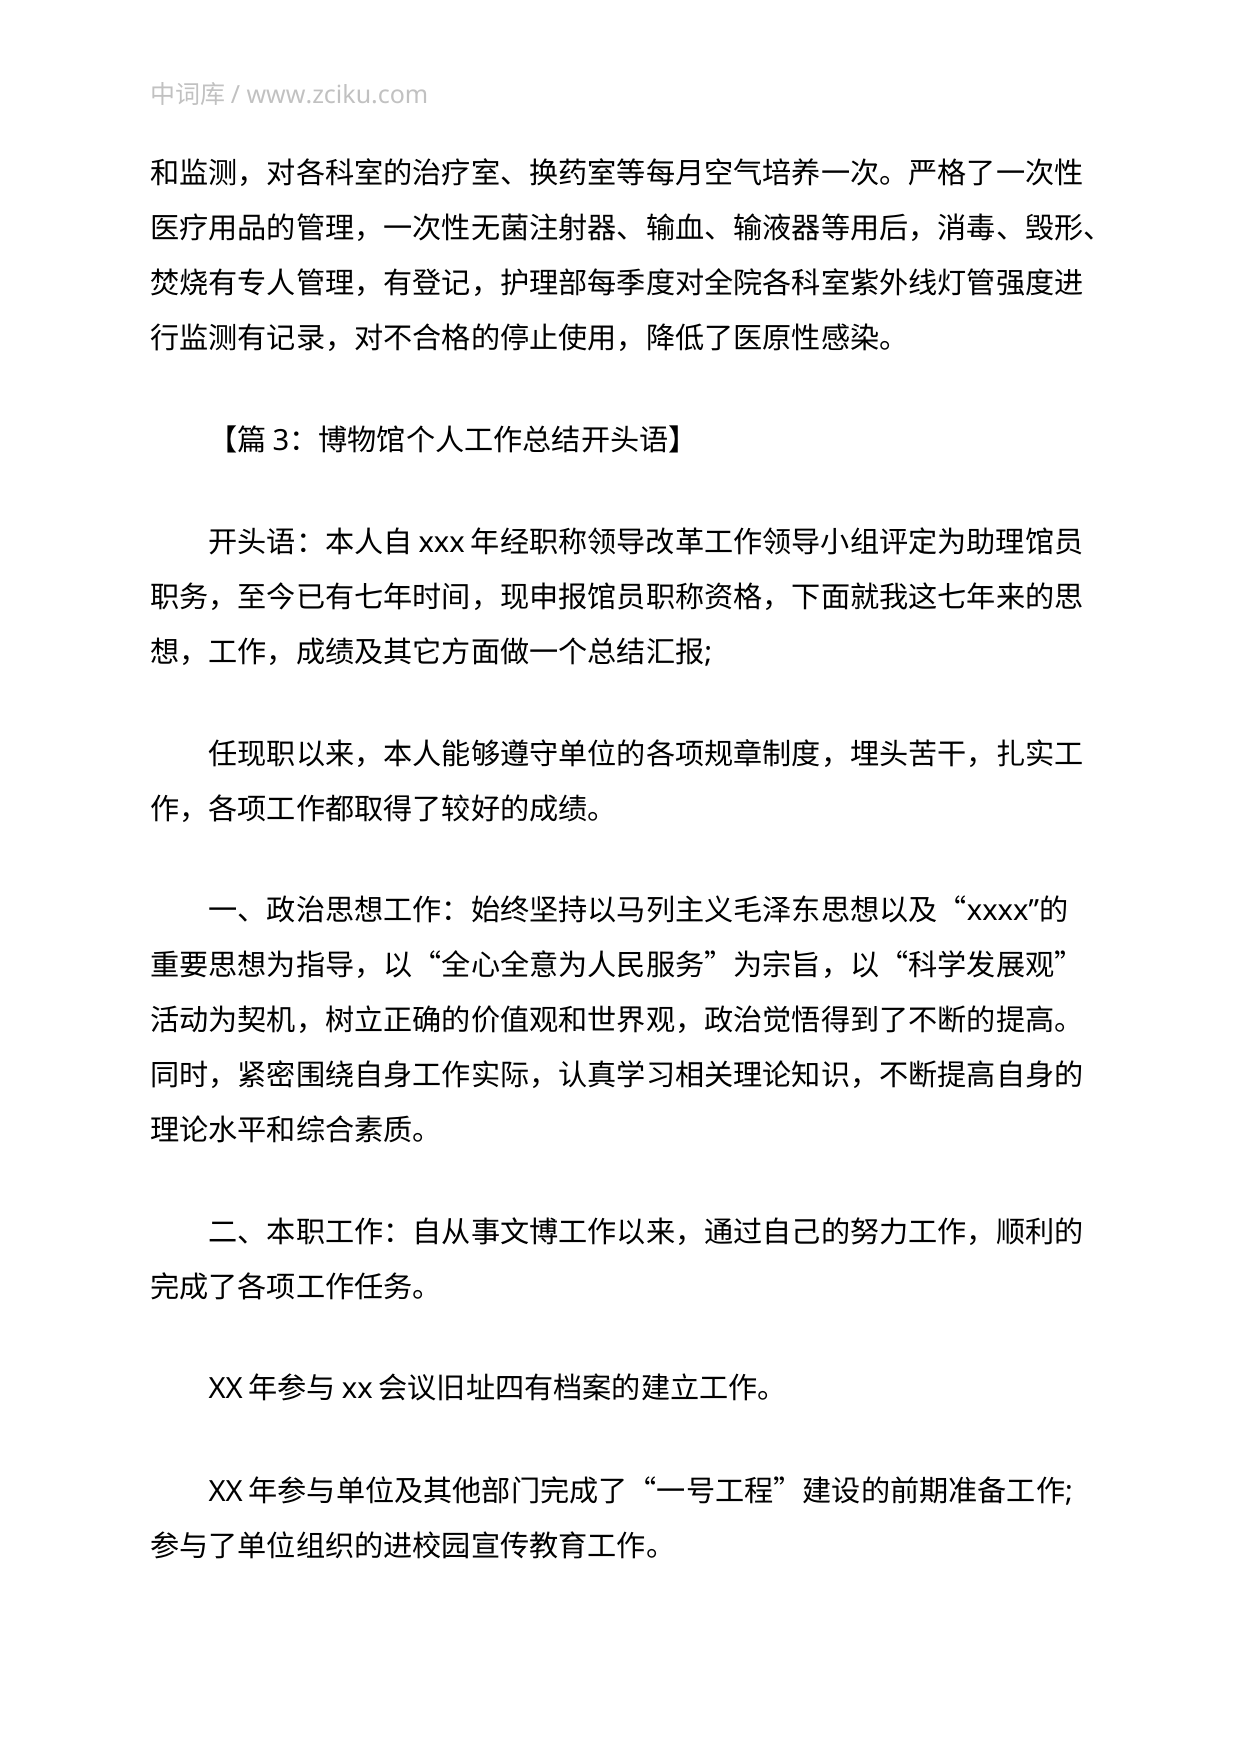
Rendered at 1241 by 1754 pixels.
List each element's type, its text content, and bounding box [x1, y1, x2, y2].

text 开头语：本人自xxx年经职称领导改革工作领导小组评定为助理馆员职务，至今已有七年时间，现申报馆员职称资格，下面就我这七年来的思想，工作，成绩及其它方面做一个总结汇报; [150, 518, 1090, 671]
text XX年参与单位及其他部门完成了“一号工程”建设的前期准备工作;参与了单位组织的进校园宣传教育工作。 [150, 1467, 1090, 1564]
text 【篇3：博物馆个人工作总结开头语】 [150, 416, 1090, 459]
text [150, 150, 1090, 357]
text 任现职以来，本人能够遵守单位的各项规章制度，埋头苦干，扎实工作，各项工作都取得了较好的成绩。 [150, 730, 1090, 827]
text 一、政治思想工作：始终坚持以马列主义毛泽东思想以及“xxxx”的重要思想为指导，以“全心全意为人民服务”为宗旨，以“科学发展观”活动为契机，树立正确的价值观和世界观，政治觉悟得到了不断的提高。同时，紧密围绕自身工作实际，认真学习相关理论知识，不断提高自身的理论水平和综合素质。 [150, 887, 1090, 1149]
text XX年参与xx会议旧址四有档案的建立工作。 [150, 1365, 1090, 1407]
text 二、本职工作：自从事文博工作以来，通过自己的努力工作，顺利的完成了各项工作任务。 [150, 1208, 1090, 1306]
